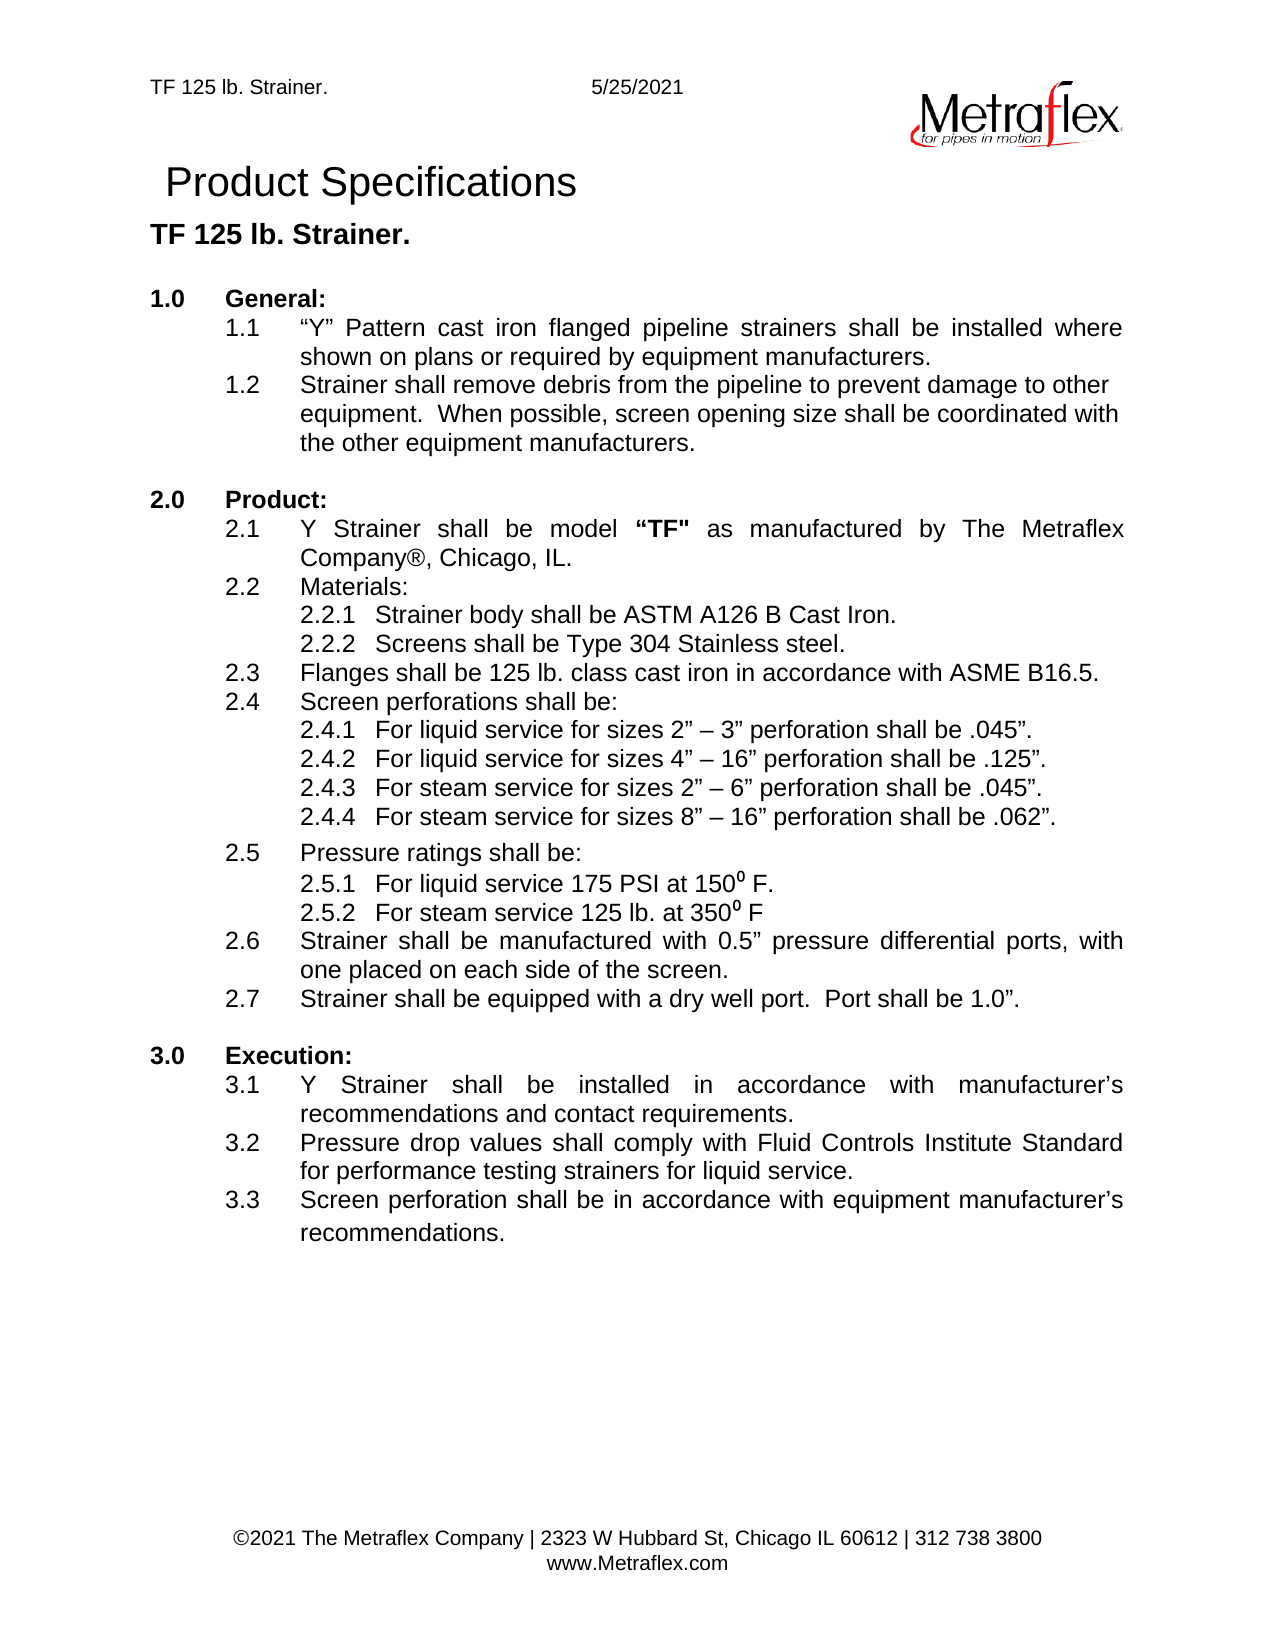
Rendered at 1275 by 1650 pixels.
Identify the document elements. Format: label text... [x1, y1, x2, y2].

list For liquid service for sizes 2” – 3” perforation shall be .045”. [300, 715, 1125, 744]
list Screen perforation shall be in accordance with equipment manufacturer’s recommendations. [225, 1185, 1125, 1247]
list “Y” Pattern cast iron flanged pipeline strainers shall be installed where shown on plans or required by equipment manufacturers. [225, 313, 1125, 370]
list For liquid service 175 PSI at 150⁰ F. [300, 869, 1125, 897]
list Y Strainer shall be model “TF" as manufactured by The Metraflex Company®, Chicago, IL. [225, 514, 1125, 572]
list Execution: [150, 1041, 1125, 1070]
list For steam service 125 lb. at 350⁰ F [300, 897, 1125, 926]
list Flanges shall be 125 lb. class cast iron in accordance with ASME B16.5. [225, 658, 1125, 687]
list For liquid service for sizes 4” – 16” perforation shall be .125”. [300, 744, 1125, 773]
text TF 125 lb. Strainer. [150, 217, 1125, 251]
list Product: [150, 485, 1125, 514]
list Screens shall be Type 304 Stainless steel. [300, 629, 1125, 658]
list General: [150, 284, 1125, 313]
list Strainer body shall be ASTM A126 B Cast Iron. [300, 600, 1125, 629]
list Strainer shall be equipped with a dry well port. Port shall be 1.0”. [225, 984, 1125, 1012]
list For steam service for sizes 8” – 16” perforation shall be .062”. [300, 802, 1125, 830]
list Materials: [225, 572, 1125, 600]
list Strainer shall be manufactured with 0.5” pressure differential ports, with one placed on each side of the screen. [225, 926, 1125, 984]
list Screen perforations shall be: [225, 687, 1125, 715]
list Strainer shall remove debris from the pipeline to prevent damage to other equipment. When possible, screen opening size shall be coordinated with the other equipment manufacturers. [225, 370, 1125, 457]
list Y Strainer shall be installed in accordance with manufacturer’s recommendations and contact requirements. [225, 1070, 1125, 1127]
list Pressure drop values shall comply with Fluid Controls Institute Standard for performance testing strainers for liquid service. [225, 1127, 1125, 1185]
list Pressure ratings shall be: [225, 830, 1125, 869]
list For steam service for sizes 2” – 6” perforation shall be .045”. [300, 773, 1125, 802]
